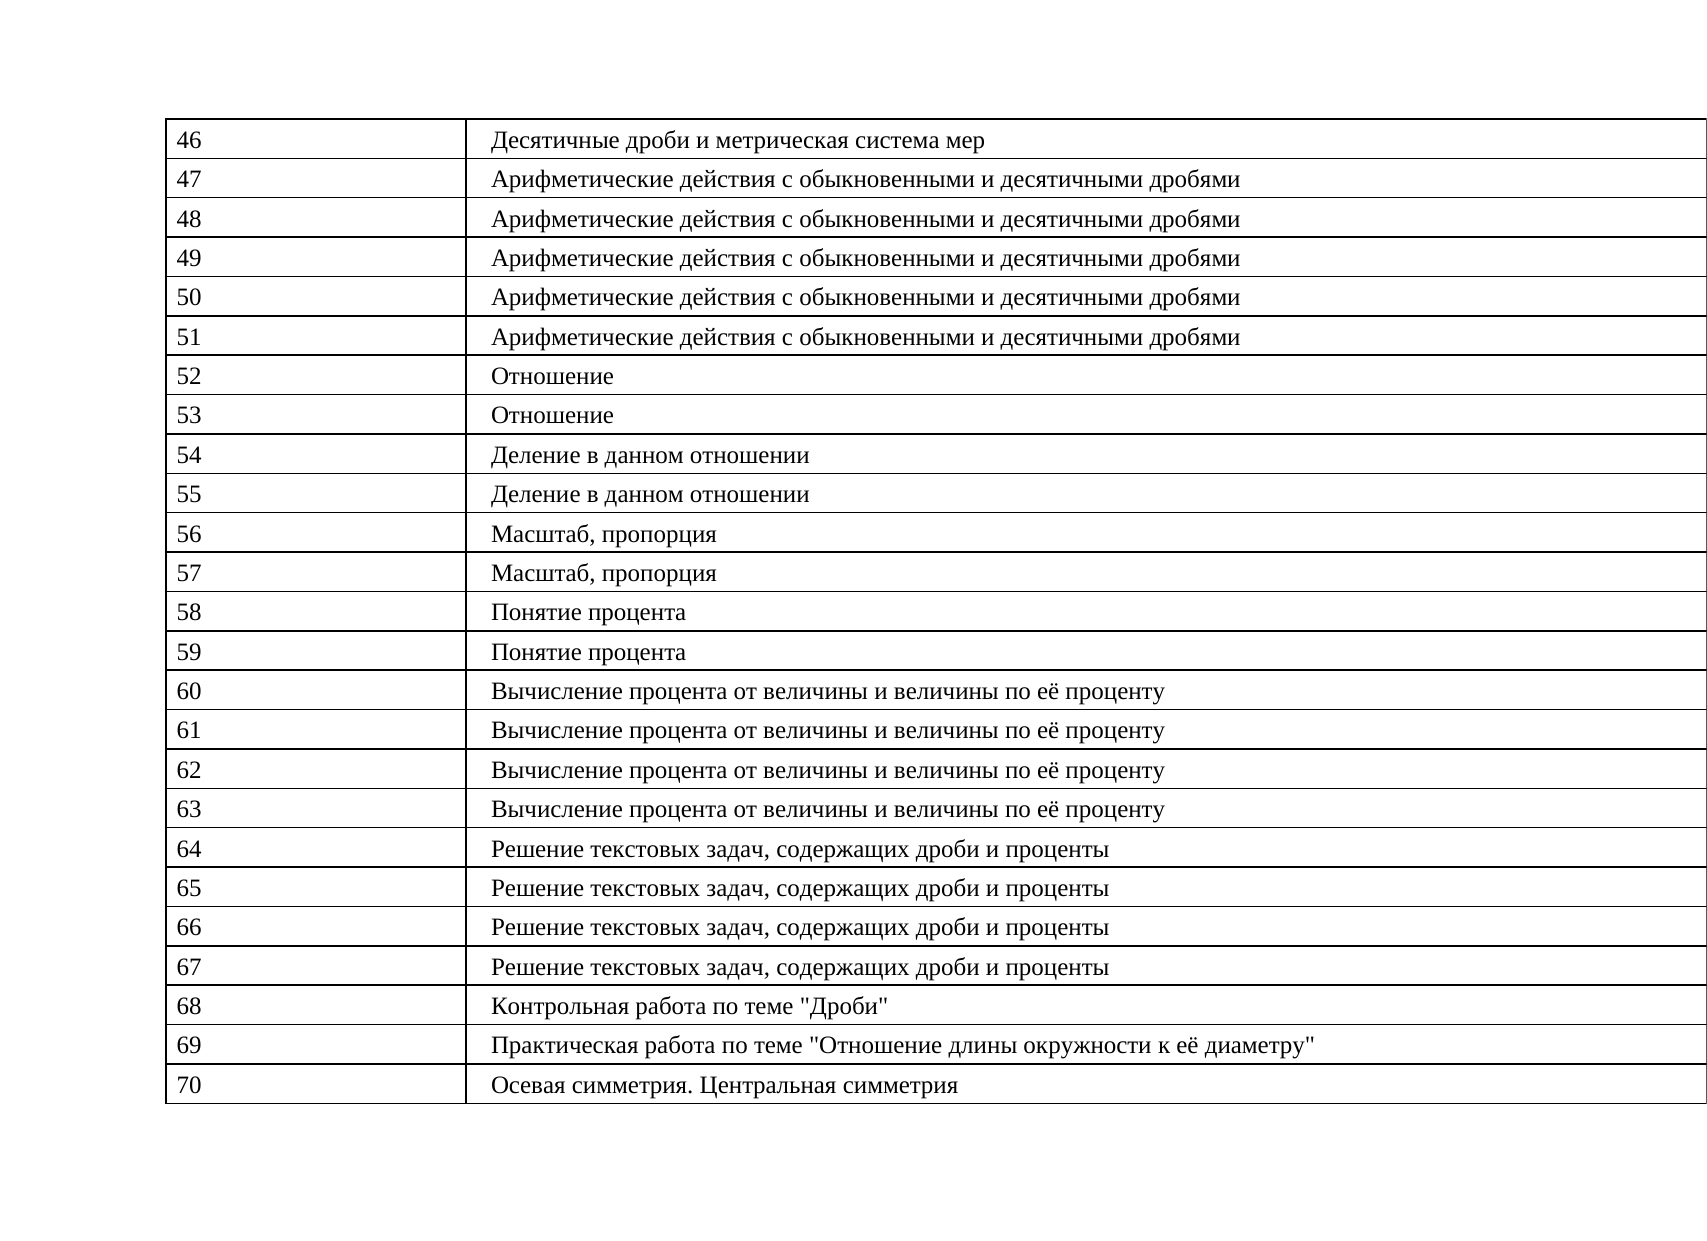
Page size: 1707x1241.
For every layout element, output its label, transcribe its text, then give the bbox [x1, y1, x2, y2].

table_cell 47 [167, 159, 465, 197]
table_cell Понятие процента [467, 632, 1706, 669]
table_cell Арифметические действия с обыкновенными и десятичными дробями [467, 159, 1706, 197]
table_cell 58 [167, 592, 465, 630]
table_cell 67 [167, 947, 465, 984]
table_cell Контрольная работа по теме "Дроби" [467, 986, 1706, 1024]
table_cell Деление в данном отношении [467, 435, 1706, 472]
table_cell 64 [167, 828, 465, 866]
table_cell 57 [167, 553, 465, 591]
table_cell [467, 1065, 1706, 1102]
table_cell 61 [167, 710, 465, 748]
table_cell Вычисление процента от величины и величины по её проценту [467, 789, 1706, 827]
table_cell Масштаб, пропорция [467, 513, 1706, 551]
table_cell Арифметические действия с обыкновенными и десятичными дробями [467, 277, 1706, 315]
table_cell 55 [167, 474, 465, 512]
table_cell 63 [167, 789, 465, 827]
table_cell Арифметические действия с обыкновенными и десятичными дробями [467, 198, 1706, 236]
table_cell 60 [167, 671, 465, 709]
table_cell 46 [167, 120, 465, 157]
table_cell Вычисление процента от величины и величины по её проценту [467, 750, 1706, 787]
table_cell 50 [167, 277, 465, 315]
table_cell Понятие процента [467, 592, 1706, 630]
table_cell Арифметические действия с обыкновенными и десятичными дробями [467, 317, 1706, 354]
table_cell Решение текстовых задач, содержащих дроби и проценты [467, 907, 1706, 945]
table_cell Решение текстовых задач, содержащих дроби и проценты [467, 868, 1706, 906]
table_cell Решение текстовых задач, содержащих дроби и проценты [467, 947, 1706, 984]
table_cell 53 [167, 395, 465, 433]
table_cell Арифметические действия с обыкновенными и десятичными дробями [467, 238, 1706, 276]
table_cell 68 [167, 986, 465, 1024]
table_cell Практическая работа по теме "Отношение длины окружности к её диаметру" [467, 1025, 1706, 1063]
table_cell Вычисление процента от величины и величины по её проценту [467, 671, 1706, 709]
table_cell 54 [167, 435, 465, 472]
table_cell Масштаб, пропорция [467, 553, 1706, 591]
table_cell 69 [167, 1025, 465, 1063]
table_cell Отношение [467, 395, 1706, 433]
table_cell 62 [167, 750, 465, 787]
table_cell 56 [167, 513, 465, 551]
table_cell 59 [167, 632, 465, 669]
table_cell 52 [167, 356, 465, 394]
table_cell 66 [167, 907, 465, 945]
table_cell Вычисление процента от величины и величины по её проценту [467, 710, 1706, 748]
table_cell Деление в данном отношении [467, 474, 1706, 512]
table_cell Отношение [467, 356, 1706, 394]
table_cell 51 [167, 317, 465, 354]
table_cell 65 [167, 868, 465, 906]
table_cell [467, 120, 1706, 157]
table_cell Решение текстовых задач, содержащих дроби и проценты [467, 828, 1706, 866]
table_cell 49 [167, 238, 465, 276]
table_cell 48 [167, 198, 465, 236]
table_cell 70 [167, 1065, 465, 1102]
